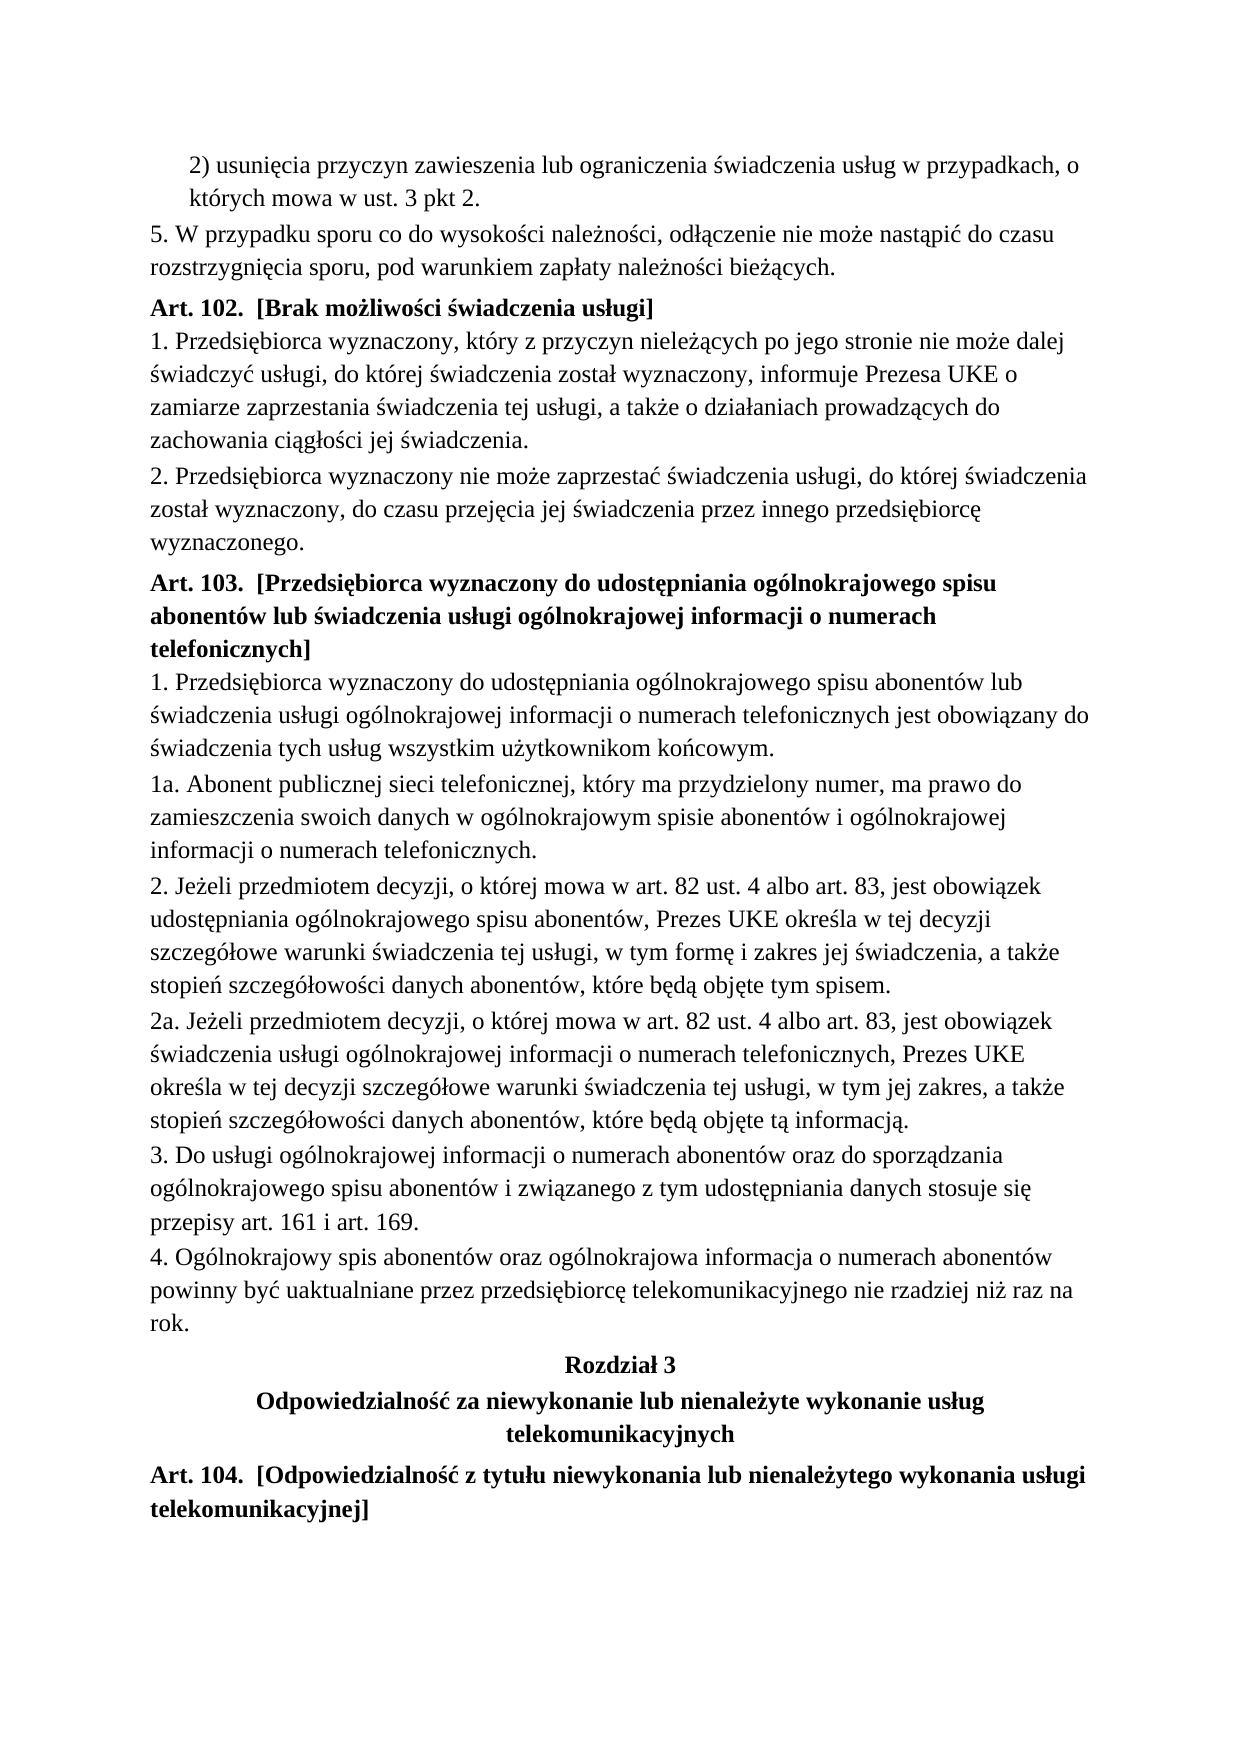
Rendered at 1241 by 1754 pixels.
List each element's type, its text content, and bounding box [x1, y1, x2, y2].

text 1a. Abonent publicznej sieci telefonicznej, który ma przydzielony numer, ma prawo do zamieszczenia swoich danych w ogólnokrajowym spisie abonentów i ogólnokrajowej informacji o numerach telefonicznych. [150, 769, 1090, 864]
text Art. 104. [Odpowiedzialność z tytułu niewykonania lub nienależytego wykonania usługi telekomunikacyjnej] [150, 1461, 1090, 1522]
text 2. Przedsiębiorca wyznaczony nie może zaprzestać świadczenia usługi, do której świadczenia został wyznaczony, do czasu przejęcia jej świadczenia przez innego przedsiębiorcę wyznaczonego. [150, 461, 1090, 556]
text 2) usunięcia przyczyn zawieszenia lub ograniczenia świadczenia usług w przypadkach, o których mowa w ust. 3 pkt 2. [189, 150, 1090, 212]
text 1. Przedsiębiorca wyznaczony, który z przyczyn nieleżących po jego stronie nie może dalej świadczyć usługi, do której świadczenia został wyznaczony, informuje Prezesa UKE o zamiarze zaprzestania świadczenia tej usługi, a także o działaniach prowadzących do zachowania ciągłości jej świadczenia. [150, 326, 1090, 454]
text Art. 102. [Brak możliwości świadczenia usługi] [150, 293, 1090, 322]
text 2. Jeżeli przedmiotem decyzji, o której mowa w art. 82 ust. 4 albo art. 83, jest obowiązek udostępniania ogólnokrajowego spisu abonentów, Prezes UKE określa w tej decyzji szczegółowe warunki świadczenia tej usługi, w tym formę i zakres jej świadczenia, a także stopień szczegółowości danych abonentów, które będą objęte tym spisem. [150, 871, 1090, 999]
text Odpowiedzialność za niewykonanie lub nienależyte wykonanie usług telekomunikacyjnych [150, 1386, 1090, 1448]
text Rozdział 3 [150, 1351, 1090, 1379]
text 1. Przedsiębiorca wyznaczony do udostępniania ogólnokrajowego spisu abonentów lub świadczenia usługi ogólnokrajowej informacji o numerach telefonicznych jest obowiązany do świadczenia tych usług wszystkim użytkownikom końcowym. [150, 667, 1090, 762]
text 4. Ogólnokrajowy spis abonentów oraz ogólnokrajowa informacja o numerach abonentów powinny być uaktualniane przez przedsiębiorcę telekomunikacyjnego nie rzadziej niż raz na rok. [150, 1242, 1090, 1337]
text 2a. Jeżeli przedmiotem decyzji, o której mowa w art. 82 ust. 4 albo art. 83, jest obowiązek świadczenia usługi ogólnokrajowej informacji o numerach telefonicznych, Prezes UKE określa w tej decyzji szczegółowe warunki świadczenia tej usługi, w tym jej zakres, a także stopień szczegółowości danych abonentów, które będą objęte tą informacją. [150, 1006, 1090, 1133]
text 3. Do usługi ogólnokrajowej informacji o numerach abonentów oraz do sporządzania ogólnokrajowego spisu abonentów i związanego z tym udostępniania danych stosuje się przepisy art. 161 i art. 169. [150, 1141, 1090, 1235]
text 5. W przypadku sporu co do wysokości należności, odłączenie nie może nastąpić do czasu rozstrzygnięcia sporu, pod warunkiem zapłaty należności bieżących. [150, 219, 1090, 281]
text Art. 103. [Przedsiębiorca wyznaczony do udostępniania ogólnokrajowego spisu abonentów lub świadczenia usługi ogólnokrajowej informacji o numerach telefonicznych] [150, 568, 1090, 663]
